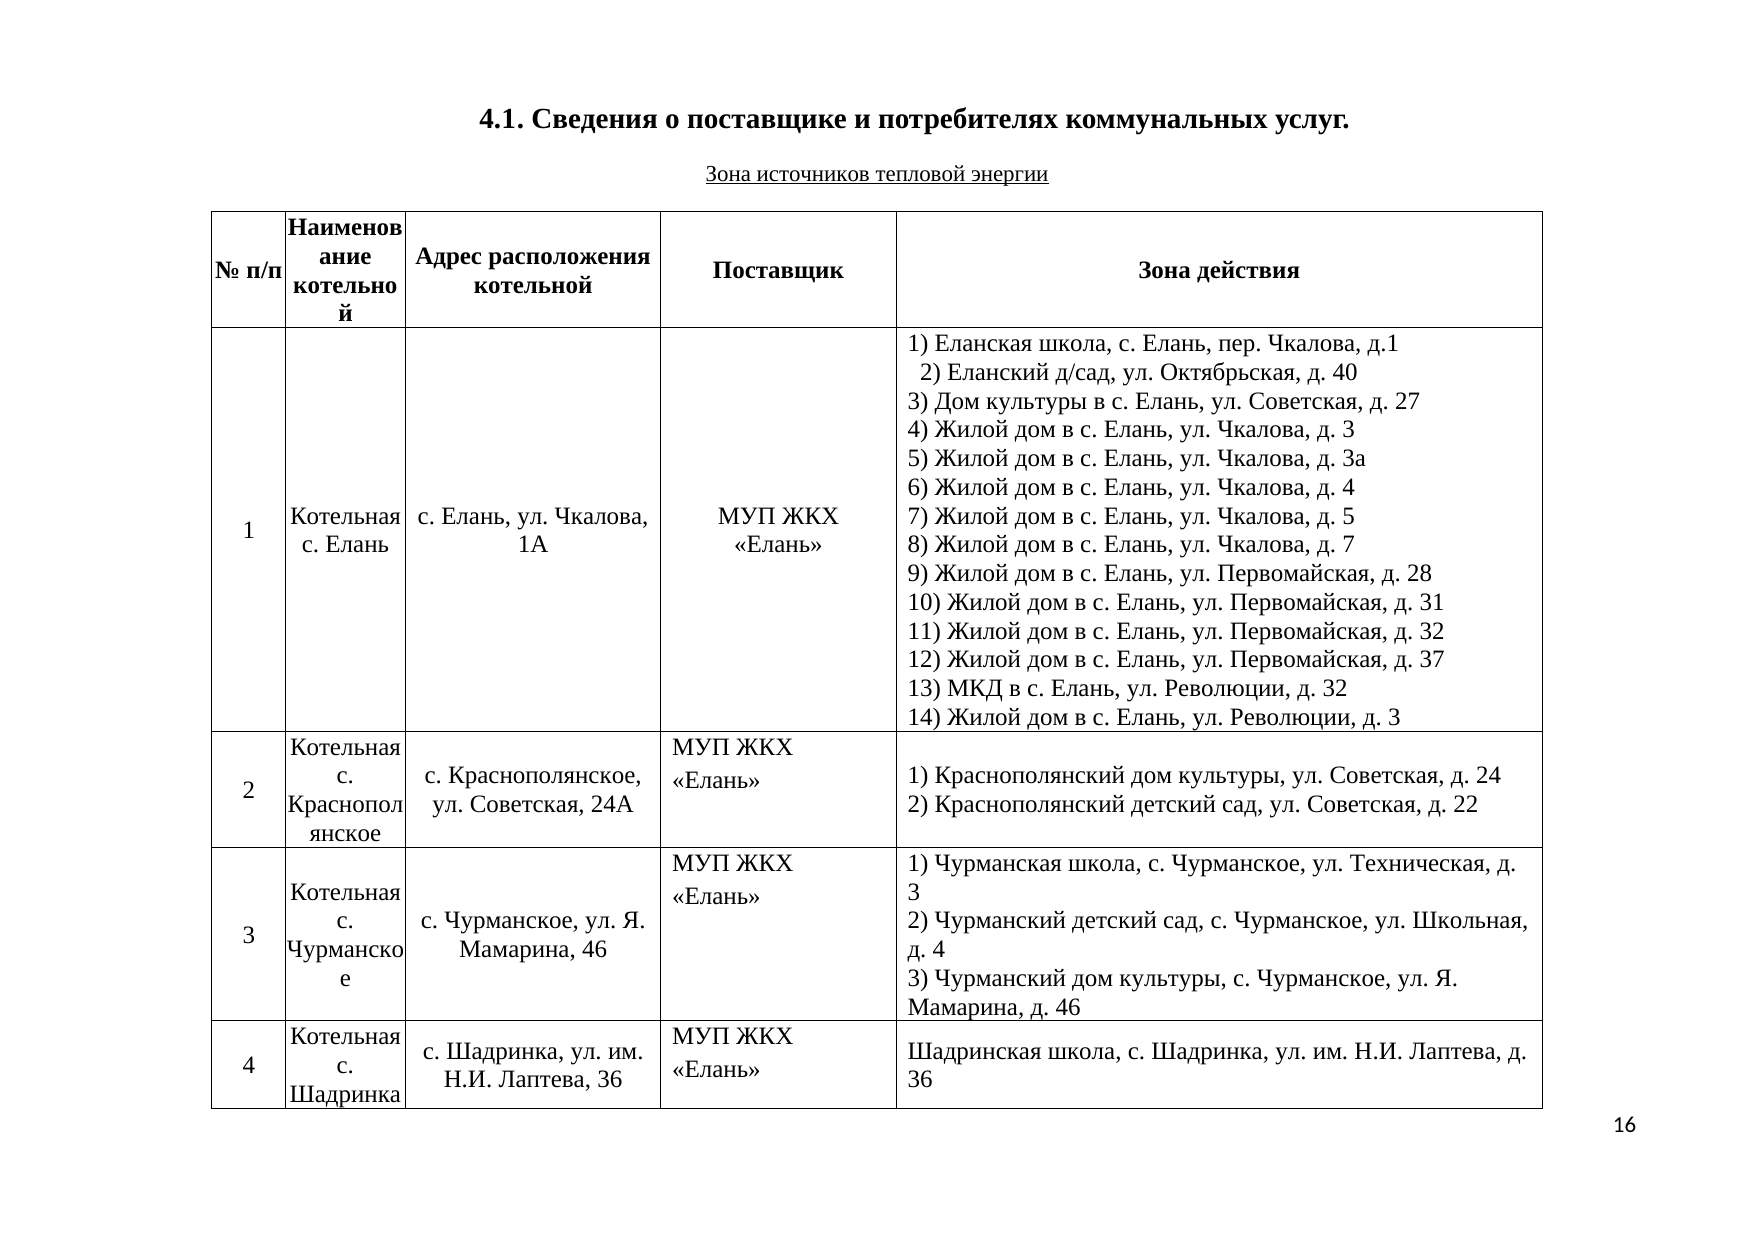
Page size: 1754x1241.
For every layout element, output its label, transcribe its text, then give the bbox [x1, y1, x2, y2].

table_cell с. Краснополянское, ул. Советская, 24А [406, 732, 660, 847]
table_cell с. Шадринка, ул. им. Н.И. Лаптева, 36 [406, 1021, 660, 1108]
table_cell 1) Еланская школа, с. Елань, пер. Чкалова, д.1 2) Еланский д/сад, ул. Октябрьская, д. 40 3) Дом культуры в с. Елань, ул. Советская, д. 27 4) Жилой дом в с. Елань, ул. Чкалова, д. 3 5) Жилой дом в с. Елань, ул. Чкалова, д. 3а 6) Жилой дом в с. Елань, ул. Чкалова, д. 4 7) Жилой дом в с. Елань, ул. Чкалова, д. 5 8) Жилой дом в с. Елань, ул. Чкалова, д. 7 9) Жилой дом в с. Елань, ул. Первомайская, д. 28 10) Жилой дом в с. Елань, ул. Первомайская, д. 31 11) Жилой дом в с. Елань, ул. Первомайская, д. 32 12) Жилой дом в с. Елань, ул. Первомайская, д. 37 13) МКД в с. Елань, ул. Революции, д. 32 14) Жилой дом в с. Елань, ул. Революции, д. 3 [897, 328, 1542, 731]
table_cell МУП ЖКХ «Елань» [661, 848, 896, 1020]
table_cell 4 [212, 1021, 285, 1108]
table_header Адрес расположения котельной [406, 212, 660, 327]
table_header № п/п [212, 212, 285, 327]
text Зона источников тепловой энергии [118, 160, 1636, 186]
table_cell МУП ЖКХ «Елань» [661, 732, 896, 847]
table_cell 2 [212, 732, 285, 847]
table_cell с. Елань, ул. Чкалова, 1А [406, 328, 660, 731]
table_cell Котельная с. Чурманское [286, 848, 405, 1020]
table_cell 1) Краснополянский дом культуры, ул. Советская, д. 24 2) Краснополянский детский сад, ул. Советская, д. 22 [897, 732, 1542, 847]
table_cell МУП ЖКХ «Елань» [661, 1021, 896, 1108]
list . Сведения о поставщике и потребителях коммунальных услуг. [193, 102, 1636, 135]
table_cell Котельная с. Елань [286, 328, 405, 731]
table_cell 3 [212, 848, 285, 1020]
table_cell 1 [212, 328, 285, 731]
table_cell Котельная с. Шадринка [286, 1021, 405, 1108]
table_header Зона действия [897, 212, 1542, 327]
table_cell Котельная с. Краснополянское [286, 732, 405, 847]
table_cell МУП ЖКХ «Елань» [661, 328, 896, 731]
table_header Наименование котельной [286, 212, 405, 327]
table_header Поставщик [661, 212, 896, 327]
table_cell Шадринская школа, с. Шадринка, ул. им. Н.И. Лаптева, д. 36 [897, 1021, 1542, 1108]
table_cell с. Чурманское, ул. Я. Мамарина, 46 [406, 848, 660, 1020]
table_cell 1) Чурманская школа, с. Чурманское, ул. Техническая, д. 3 2) Чурманский детский сад, с. Чурманское, ул. Школьная, д. 4 3) Чурманский дом культуры, с. Чурманское, ул. Я. Мамарина, д. 46 [897, 848, 1542, 1020]
